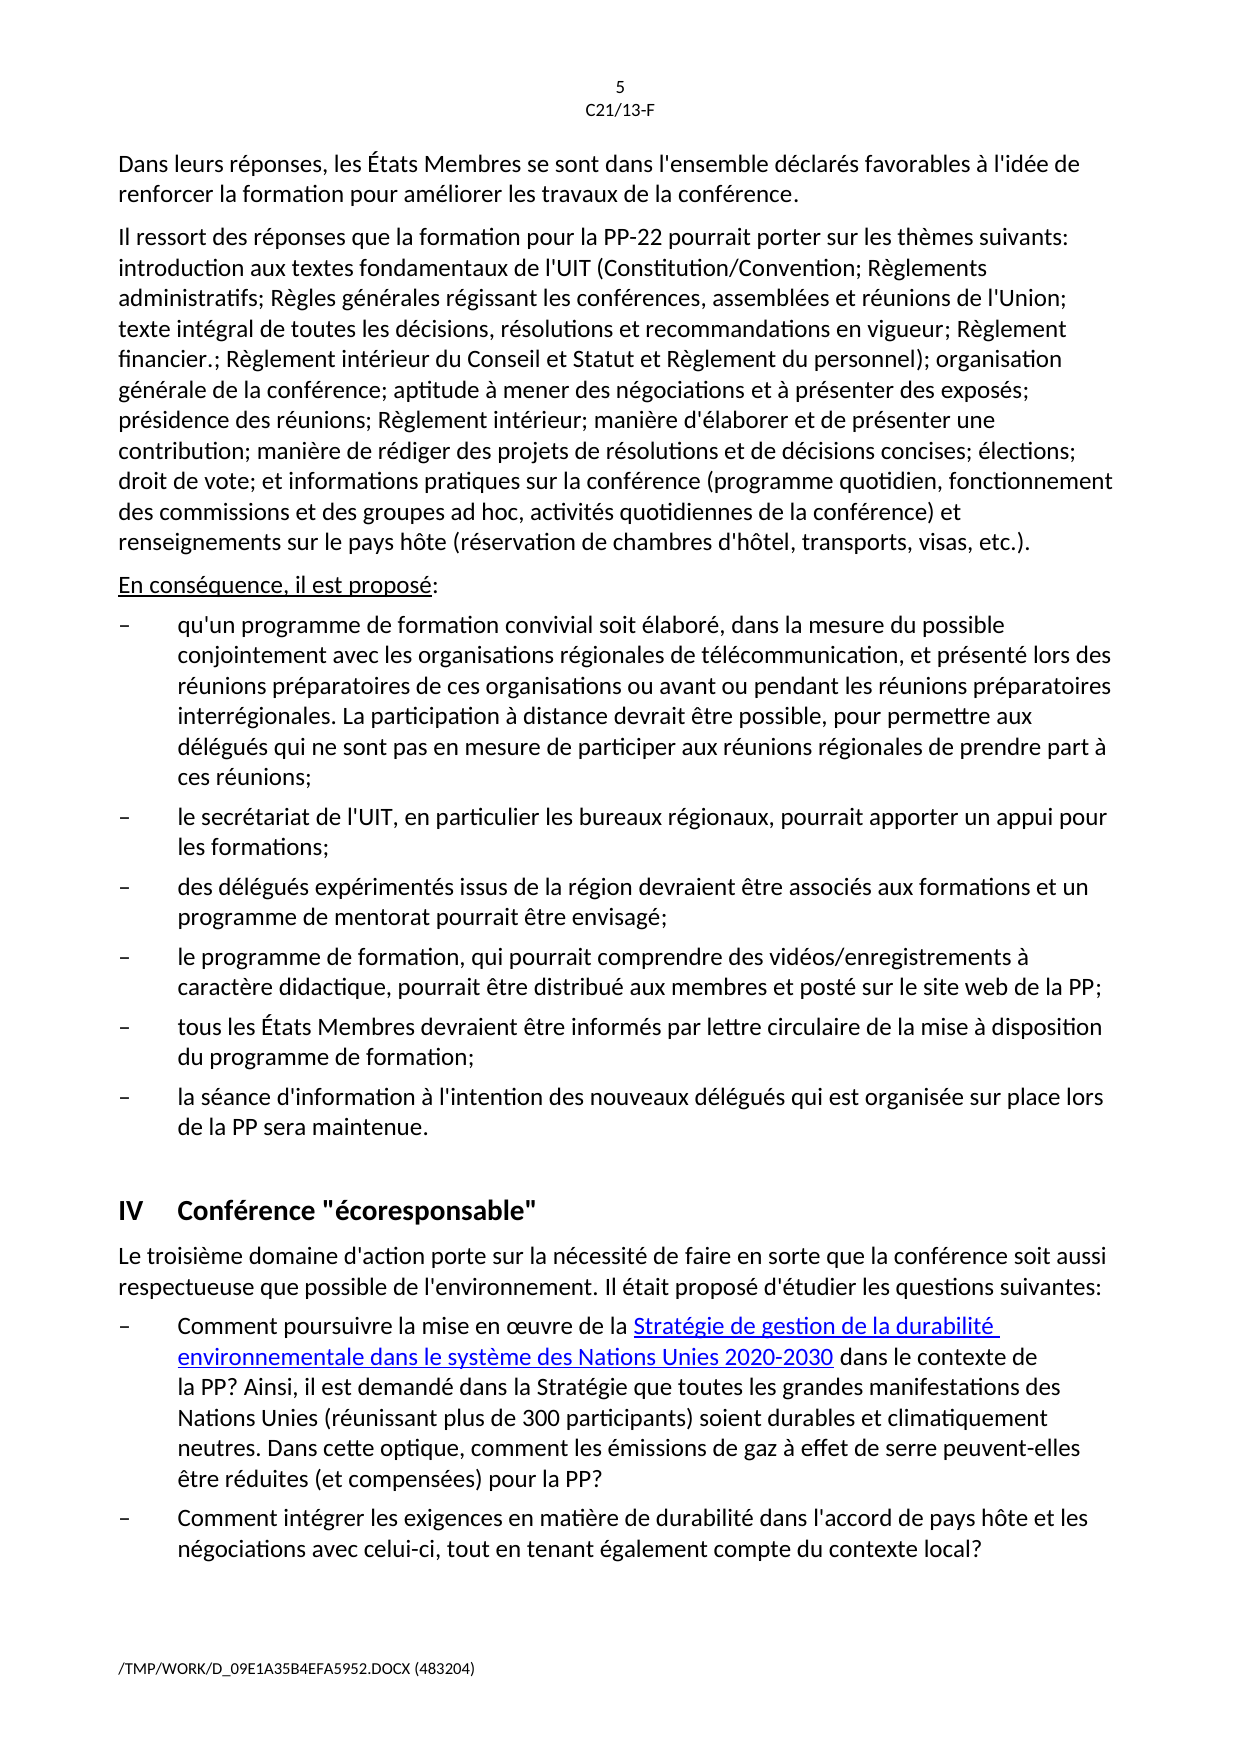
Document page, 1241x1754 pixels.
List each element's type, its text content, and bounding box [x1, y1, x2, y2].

text – le secrétariat de l'UIT, en particulier les bureaux régionaux, pourrait apporter un appui pour les formations; [118, 801, 1122, 862]
text Dans leurs réponses, les États Membres se sont dans l'ensemble déclarés favorables à l'idée de renforcer la formation pour améliorer les travaux de la conférence. [118, 148, 1122, 209]
text – tous les États Membres devraient être informés par lettre circulaire de la mise à disposition du programme de formation; [118, 1011, 1122, 1072]
text Le troisième domaine d'action porte sur la nécessité de faire en sorte que la conférence soit aussi respectueuse que possible de l'environnement. Il était proposé d'étudier les questions suivantes: [118, 1240, 1122, 1301]
subtitle IV Conférence "écoresponsable" [118, 1192, 1122, 1228]
text – Comment intégrer les exigences en matière de durabilité dans l'accord de pays hôte et les négociations avec celui-ci, tout en tenant également compte du contexte local? [118, 1502, 1122, 1563]
text – la séance d'information à l'intention des nouveaux délégués qui est organisée sur place lors de la PP sera maintenue. [118, 1081, 1122, 1142]
text Il ressort des réponses que la formation pour la PP-22 pourrait porter sur les thèmes suivants: introduction aux textes fondamentaux de l'UIT (Constitution/Convention; Règlements administratifs; Règles générales régissant les conférences, assemblées et réunions de l'Union; texte intégral de toutes les décisions, résolutions et recommandations en vigueur; Règlement financier.; Règlement intérieur du Conseil et Statut et Règlement du personnel); organisation générale de la conférence; aptitude à mener des négociations et à présenter des exposés; présidence des réunions; Règlement intérieur; manière d'élaborer et de présenter une contribution; manière de rédiger des projets de résolutions et de décisions concises; élections; droit de vote; et informations pratiques sur la conférence (programme quotidien, fonctionnement des commissions et des groupes ad hoc, activités quotidiennes de la conférence) et renseignements sur le pays hôte (réservation de chambres d'hôtel, transports, visas, etc.). [118, 221, 1122, 557]
text – des délégués expérimentés issus de la région devraient être associés aux formations et un programme de mentorat pourrait être envisagé; [118, 871, 1122, 932]
text En conséquence, il est proposé: [118, 569, 1122, 600]
text – Comment poursuivre la mise en œuvre de la Stratégie de gestion de la durabilité environnementale dans le système des Nations Unies 2020-2030 dans le contexte de la PP? Ainsi, il est demandé dans la Stratégie que toutes les grandes manifestations des Nations Unies (réunissant plus de 300 participants) soient durables et climatiquement neutres. Dans cette optique, comment les émissions de gaz à effet de serre peuvent-elles être réduites (et compensées) pour la PP? [118, 1310, 1122, 1493]
text – le programme de formation, qui pourrait comprendre des vidéos/enregistrements à caractère didactique, pourrait être distribué aux membres et posté sur le site web de la PP; [118, 941, 1122, 1002]
text – qu'un programme de formation convivial soit élaboré, dans la mesure du possible conjointement avec les organisations régionales de télécommunication, et présenté lors des réunions préparatoires de ces organisations ou avant ou pendant les réunions préparatoires interrégionales. La participation à distance devrait être possible, pour permettre aux délégués qui ne sont pas en mesure de participer aux réunions régionales de prendre part à ces réunions; [118, 609, 1122, 792]
